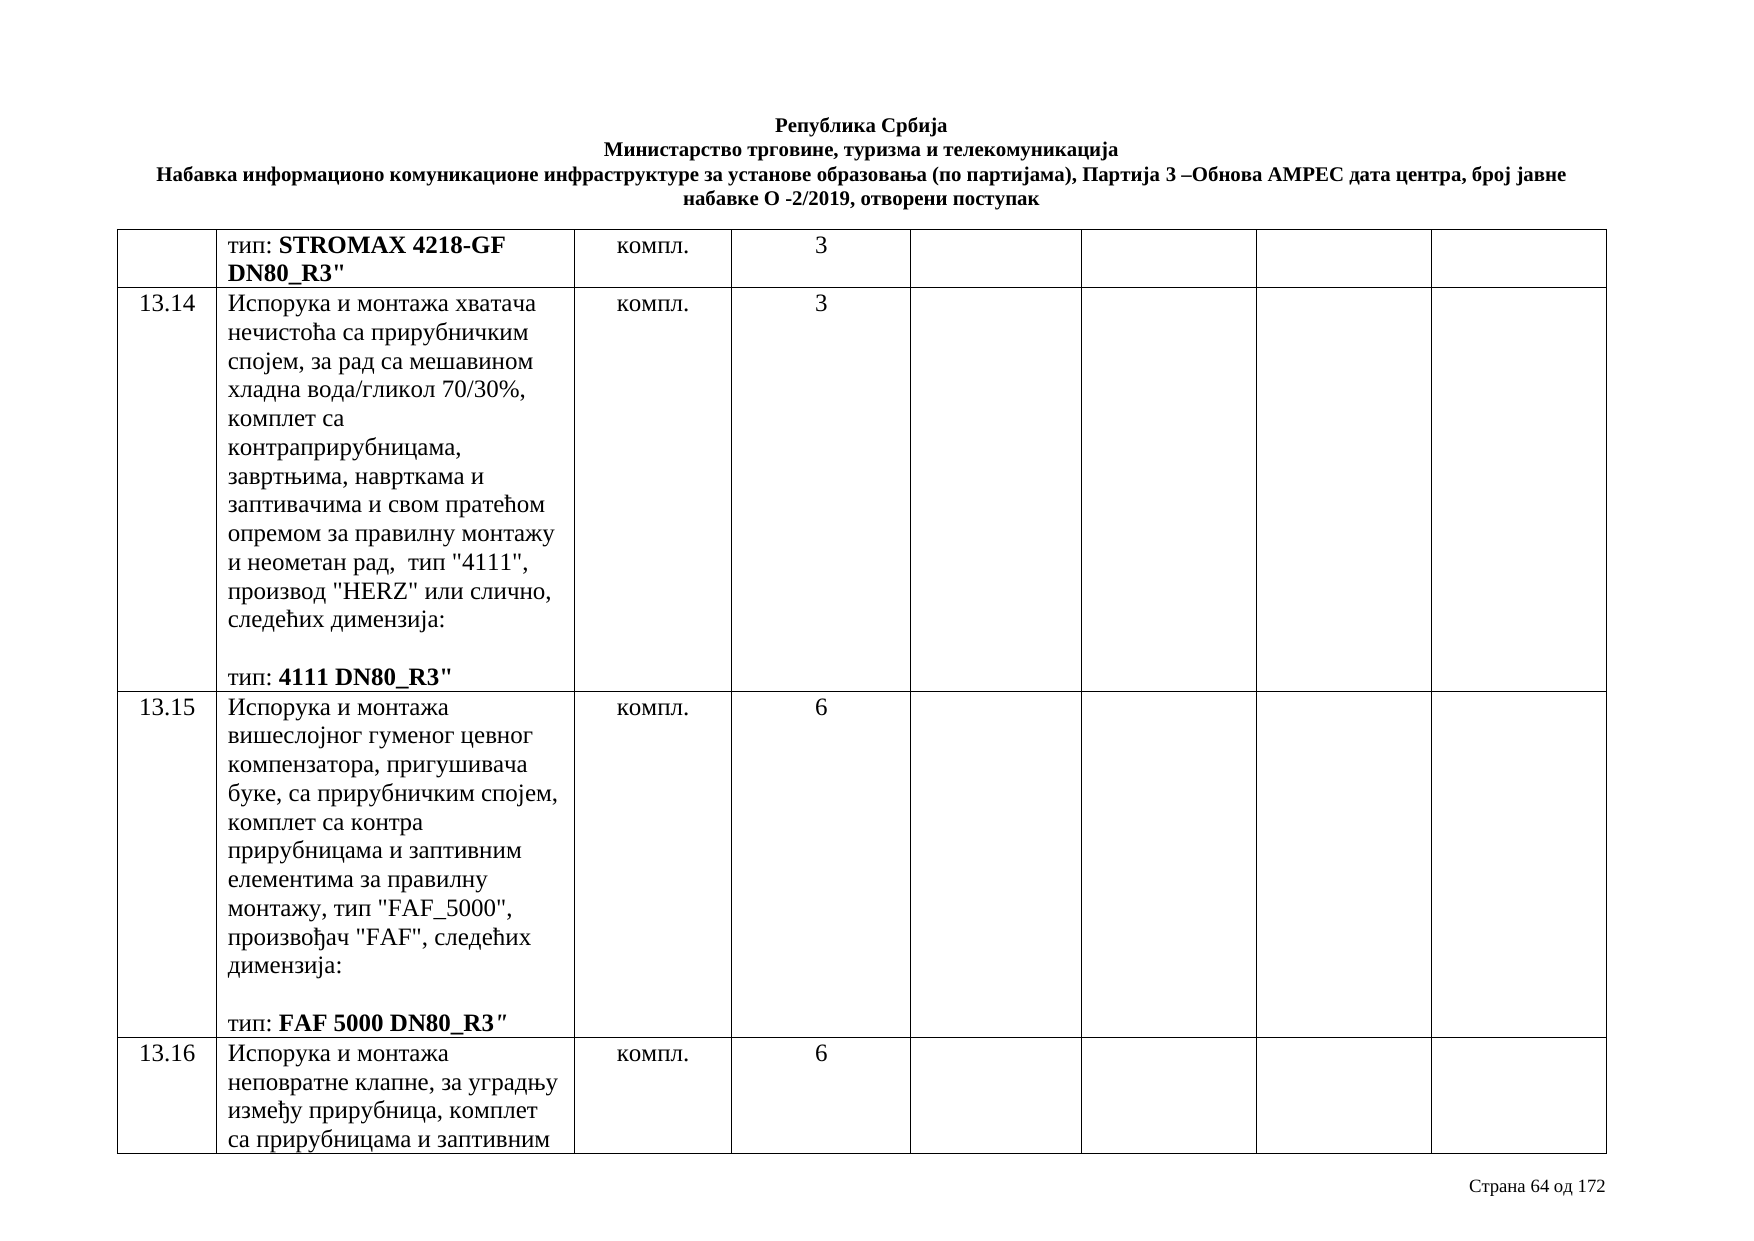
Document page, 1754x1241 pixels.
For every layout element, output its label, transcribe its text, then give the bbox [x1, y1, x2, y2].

table_cell 13.16 [118, 1038, 216, 1153]
table_cell 6 [732, 692, 910, 1037]
table_cell компл. [575, 288, 731, 691]
table_cell Испорука и монтажа вишеслојног гуменог цевног компензатора, пригушивача буке, са прирубничким спојем, комплет са контра прирубницама и заптивним елементима за правилну монтажу, тип "FAF_5000", произвођач "FAF", следећих димензија: тип: FAF 5000 DN80_R3" [217, 692, 574, 1037]
table_cell 3 [732, 288, 910, 691]
table_cell [1257, 1038, 1431, 1153]
table_cell 13.15 [118, 692, 216, 1037]
table_cell [1257, 230, 1431, 287]
table_cell компл. [575, 1038, 731, 1153]
table_cell тип: STROMAX 4218-GF DN80_R3" [217, 230, 574, 287]
table_cell [1082, 692, 1256, 1037]
table_cell Испорука и монтажа хватача нечистоћа са прирубничким спојем, за рад са мешавином хладна вода/гликол 70/30%, комплет са контраприрубницама, завртњима, наврткама и заптивачима и свом пратећом опремом за правилну монтажу и неометан рад, тип "4111", производ "HERZ" или слично, следећих димензија: тип: 4111 DN80_R3" [217, 288, 574, 691]
table_cell [1432, 230, 1606, 287]
table_cell [1257, 692, 1431, 1037]
table_cell компл. [575, 692, 731, 1037]
table_cell [118, 230, 216, 287]
table_cell [1432, 1038, 1606, 1153]
table_cell 13.14 [118, 288, 216, 691]
table_cell 3 [732, 230, 910, 287]
table_cell [1082, 230, 1256, 287]
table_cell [217, 1038, 574, 1153]
table_cell [911, 1038, 1081, 1153]
table_cell [911, 230, 1081, 287]
table_cell [1432, 692, 1606, 1037]
table_cell 6 [732, 1038, 910, 1153]
table_cell [911, 288, 1081, 691]
table_cell [1432, 288, 1606, 691]
table_cell [1082, 288, 1256, 691]
table_cell компл. [575, 230, 731, 287]
table_cell [911, 692, 1081, 1037]
table_cell [1082, 1038, 1256, 1153]
table_cell [1257, 288, 1431, 691]
